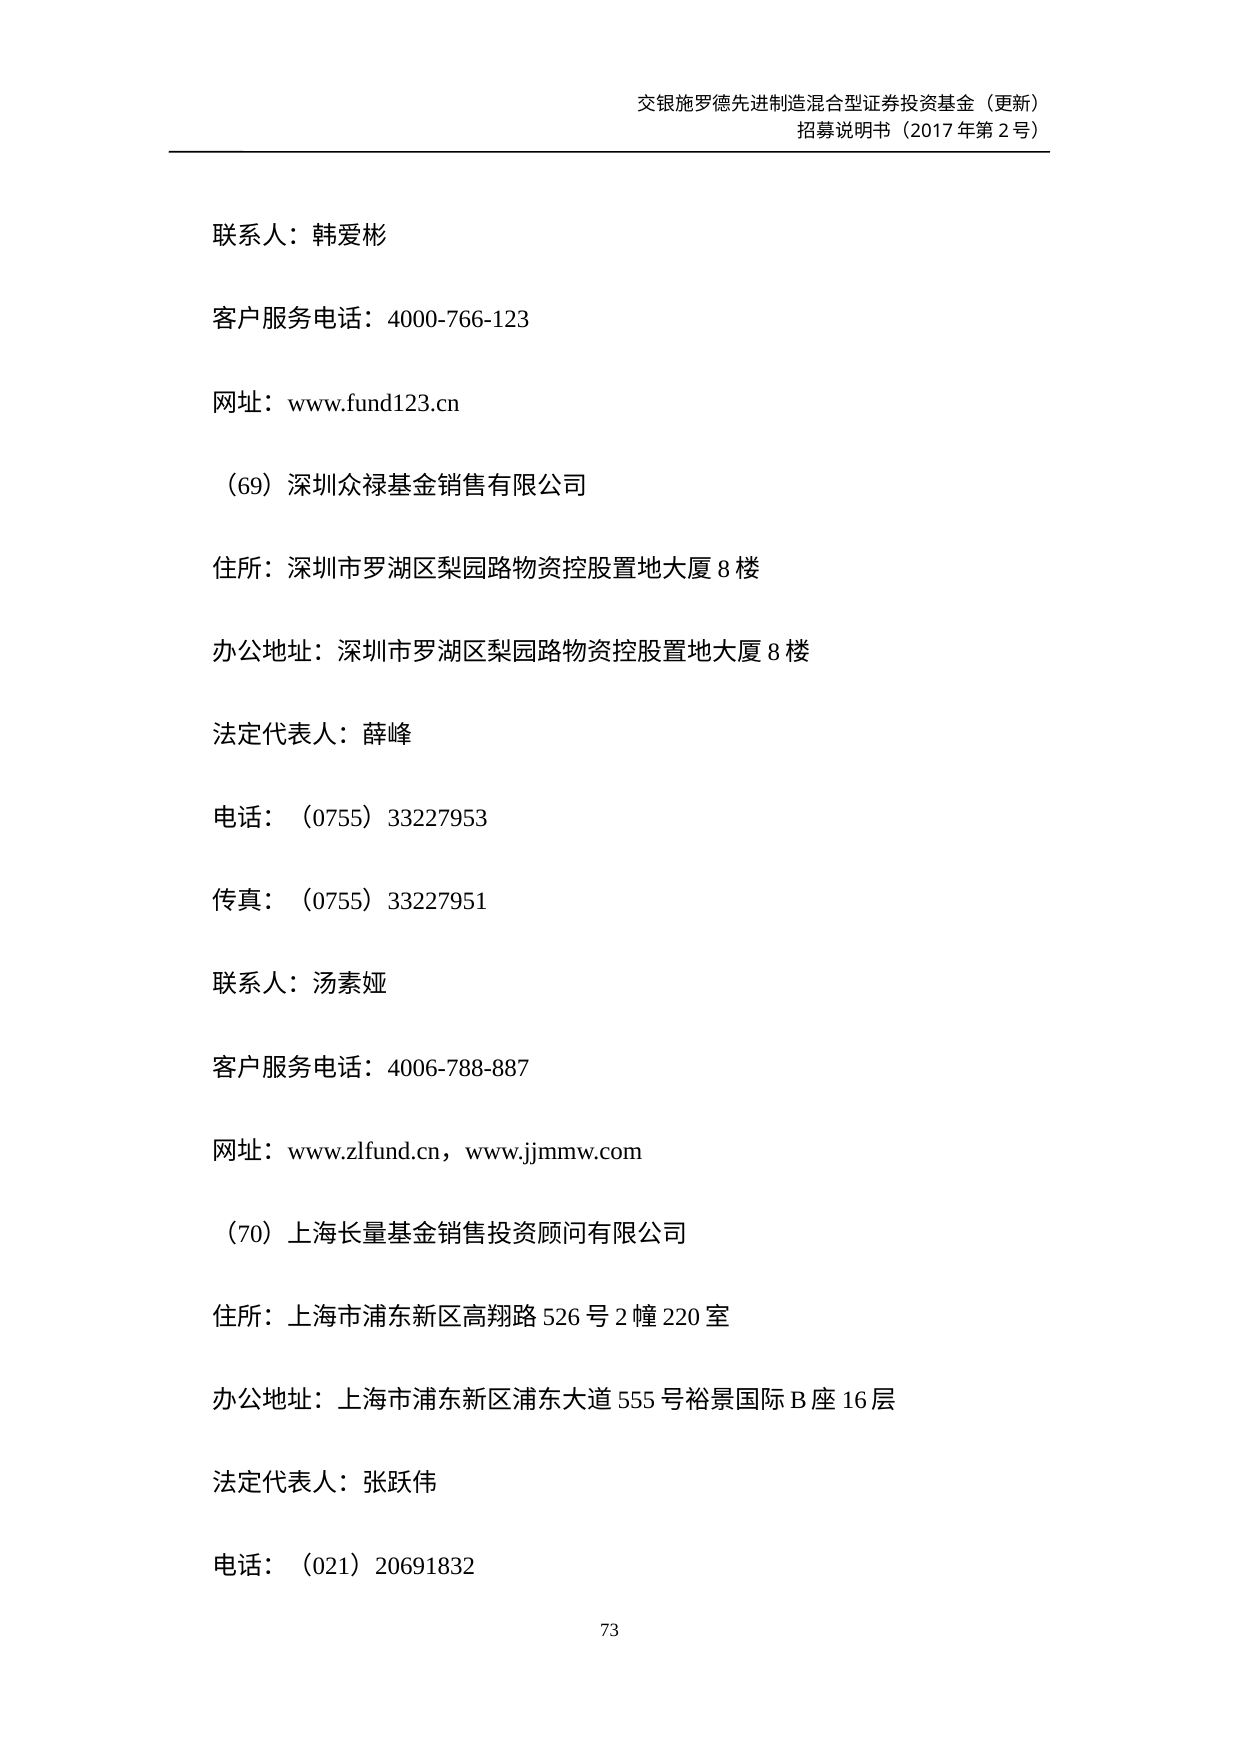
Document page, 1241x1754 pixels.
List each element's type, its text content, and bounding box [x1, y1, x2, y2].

text 网址：www.fund123.cn [169, 368, 1050, 433]
text （69）深圳众禄基金销售有限公司 [169, 451, 1050, 516]
text 电话：（0755）33227953 [169, 783, 1050, 848]
text 办公地址：深圳市罗湖区梨园路物资控股置地大厦8楼 [169, 617, 1050, 682]
text 法定代表人：薛峰 [169, 700, 1050, 765]
text 电话：（021）20691832 [169, 1531, 1050, 1596]
text 网址：www.zlfund.cn，www.jjmmw.com [169, 1116, 1050, 1181]
text 联系人：韩爱彬 [169, 201, 1050, 266]
text （70）上海长量基金销售投资顾问有限公司 [169, 1199, 1050, 1264]
text 传真：（0755）33227951 [169, 866, 1050, 931]
text 办公地址：上海市浦东新区浦东大道555号裕景国际B座16层 [169, 1365, 1050, 1430]
text 住所：深圳市罗湖区梨园路物资控股置地大厦8楼 [169, 534, 1050, 599]
text 客户服务电话：4000-766-123 [169, 284, 1050, 349]
text 住所：上海市浦东新区高翔路526号2幢220室 [169, 1282, 1050, 1347]
text 客户服务电话：4006-788-887 [169, 1033, 1050, 1098]
text 联系人：汤素娅 [169, 949, 1050, 1014]
text 法定代表人：张跃伟 [169, 1448, 1050, 1513]
